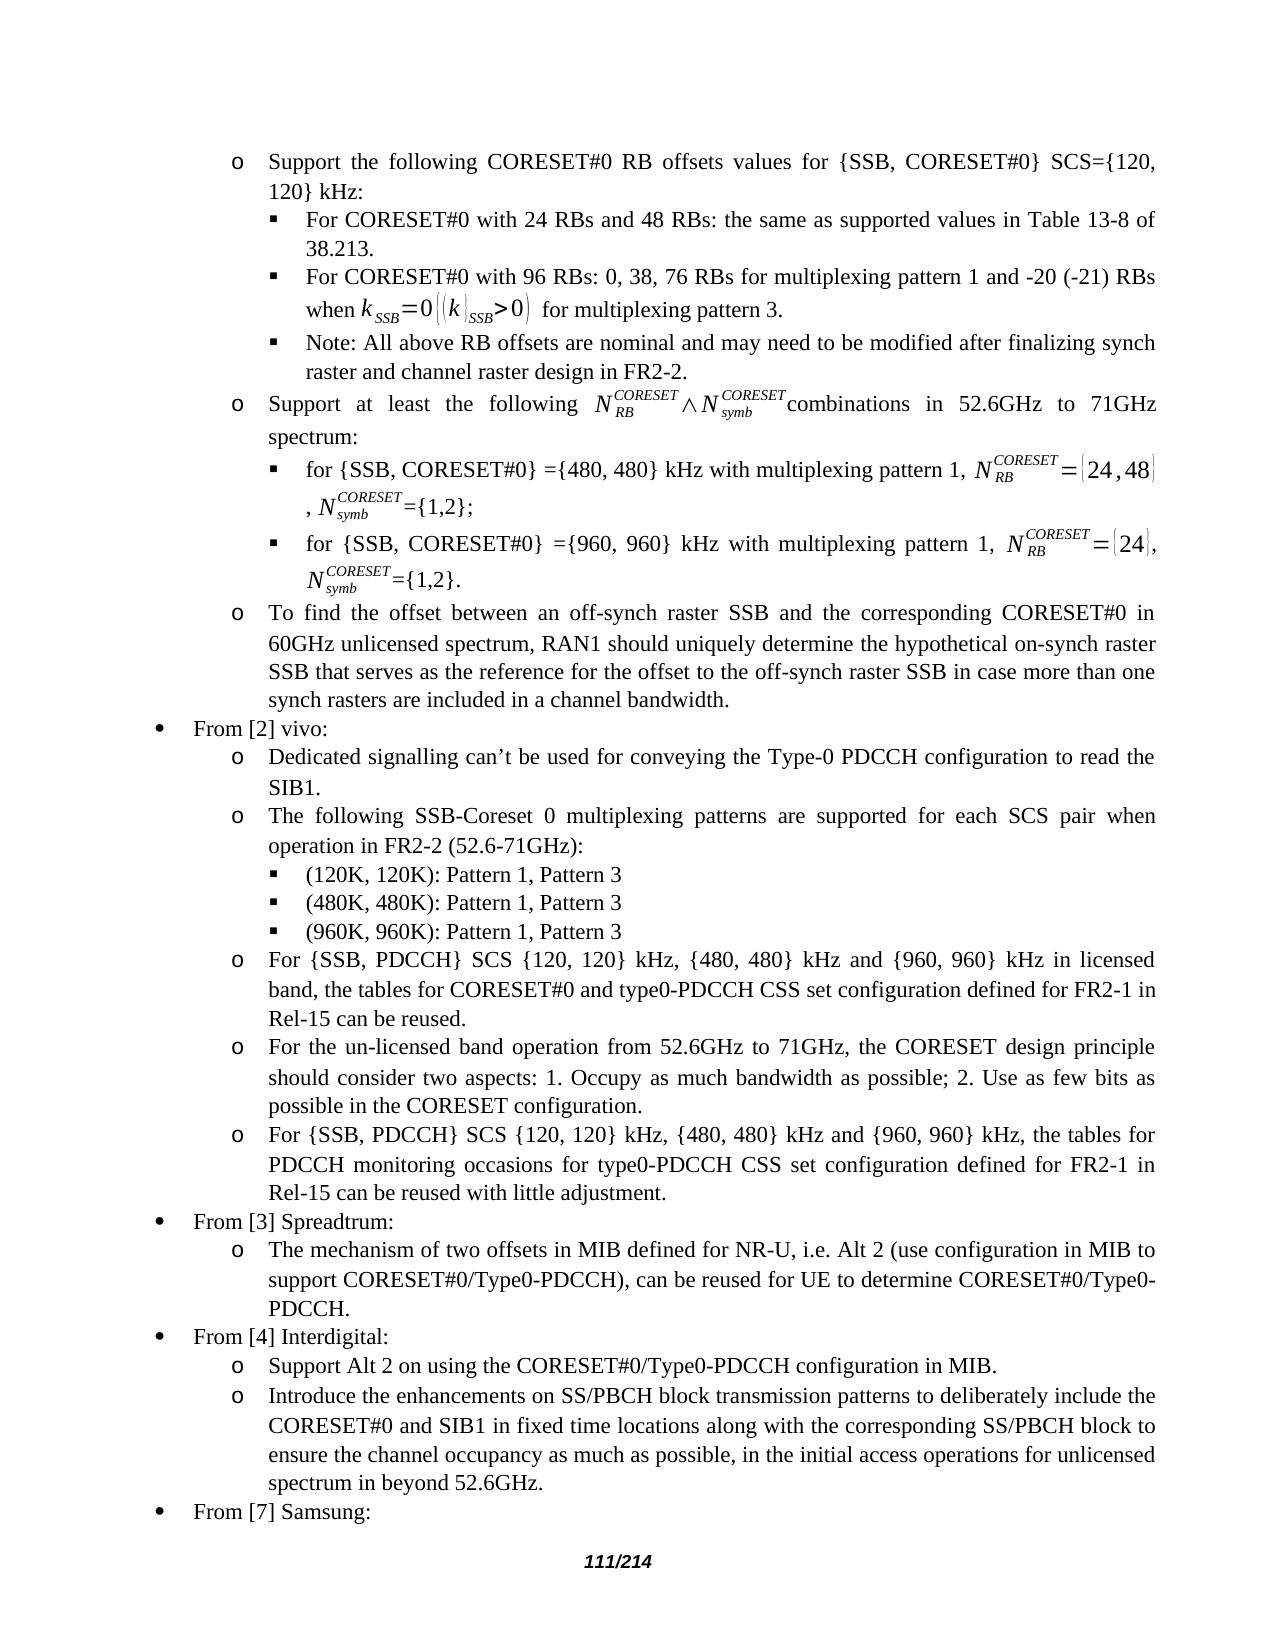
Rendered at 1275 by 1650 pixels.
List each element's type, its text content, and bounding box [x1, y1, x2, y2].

list Support Alt 2 on using the CORESET#0/Type0-PDCCH configuration in MIB. [231, 1352, 1157, 1380]
list (960K, 960K): Pattern 1, Pattern 3 [268, 918, 1157, 944]
list Dedicated signalling can’t be used for conveying the Type-0 PDCCH configuration to read the SIB1. [231, 743, 1157, 800]
list For {SSB, PDCCH} SCS {120, 120} kHz, {480, 480} kHz and {960, 960} kHz, the tables for PDCCH monitoring occasions for type0-PDCCH CSS set configuration defined for FR2-1 in Rel-15 can be reused with little adjustment. [231, 1121, 1157, 1206]
list Note: All above RB offsets are nominal and may need to be modified after finalizing synch raster and channel raster design in FR2-2. [268, 329, 1157, 384]
list The mechanism of two offsets in MIB defined for NR-U, i.e. Alt 2 (use configuration in MIB to support CORESET#0/Type0-PDCCH), can be reused for UE to determine CORESET#0/Type0-PDCCH. [231, 1236, 1157, 1321]
list The following SSB-Coreset 0 multiplexing patterns are supported for each SCS pair when operation in FR2-2 (52.6-71GHz): [231, 802, 1157, 859]
list From [4] Interdigital: [156, 1323, 1157, 1350]
list Support at least the following combinations in 52.6GHz to 71GHz spectrum: [231, 386, 1157, 449]
list For {SSB, PDCCH} SCS {120, 120} kHz, {480, 480} kHz and {960, 960} kHz in licensed band, the tables for CORESET#0 and type0-PDCCH CSS set configuration defined for FR2-1 in Rel-15 can be reused. [231, 946, 1157, 1031]
list (120K, 120K): Pattern 1, Pattern 3 [268, 861, 1157, 887]
list From [3] Spreadtrum: [156, 1208, 1157, 1234]
list From [7] Samsung: [156, 1498, 1157, 1524]
list For CORESET#0 with 24 RBs and 48 RBs: the same as supported values in Table 13-8 of 38.213. [268, 206, 1157, 261]
list For the un-licensed band operation from 52.6GHz to 71GHz, the CORESET design principle should consider two aspects: 1. Occupy as much bandwidth as possible; 2. Use as few bits as possible in the CORESET configuration. [231, 1033, 1157, 1118]
list To find the offset between an off-synch raster SSB and the corresponding CORESET#0 in 60GHz unlicensed spectrum, RAN1 should uniquely determine the hypothetical on-synch raster SSB that serves as the reference for the offset to the off-synch raster SSB in case more than one synch rasters are included in a channel bandwidth. [231, 599, 1157, 713]
list From [2] vivo: [156, 715, 1157, 741]
list for {SSB, CORESET#0} ={960, 960} kHz with multiplexing pattern 1, , ={1,2}. [268, 526, 1157, 597]
list Support the following CORESET#0 RB offsets values for {SSB, CORESET#0} SCS={120, 120} kHz: [231, 148, 1157, 204]
list for {SSB, CORESET#0} ={480, 480} kHz with multiplexing pattern 1, , ={1,2}; [268, 452, 1157, 523]
list For CORESET#0 with 96 RBs: 0, 38, 76 RBs for multiplexing pattern 1 and -20 (-21) RBs when for multiplexing pattern 3. [268, 263, 1157, 327]
list Introduce the enhancements on SS/PBCH block transmission patterns to deliberately include the CORESET#0 and SIB1 in fixed time locations along with the corresponding SS/PBCH block to ensure the channel occupancy as much as possible, in the initial access operations for unlicensed spectrum in beyond 52.6GHz. [231, 1382, 1157, 1496]
list (480K, 480K): Pattern 1, Pattern 3 [268, 889, 1157, 916]
